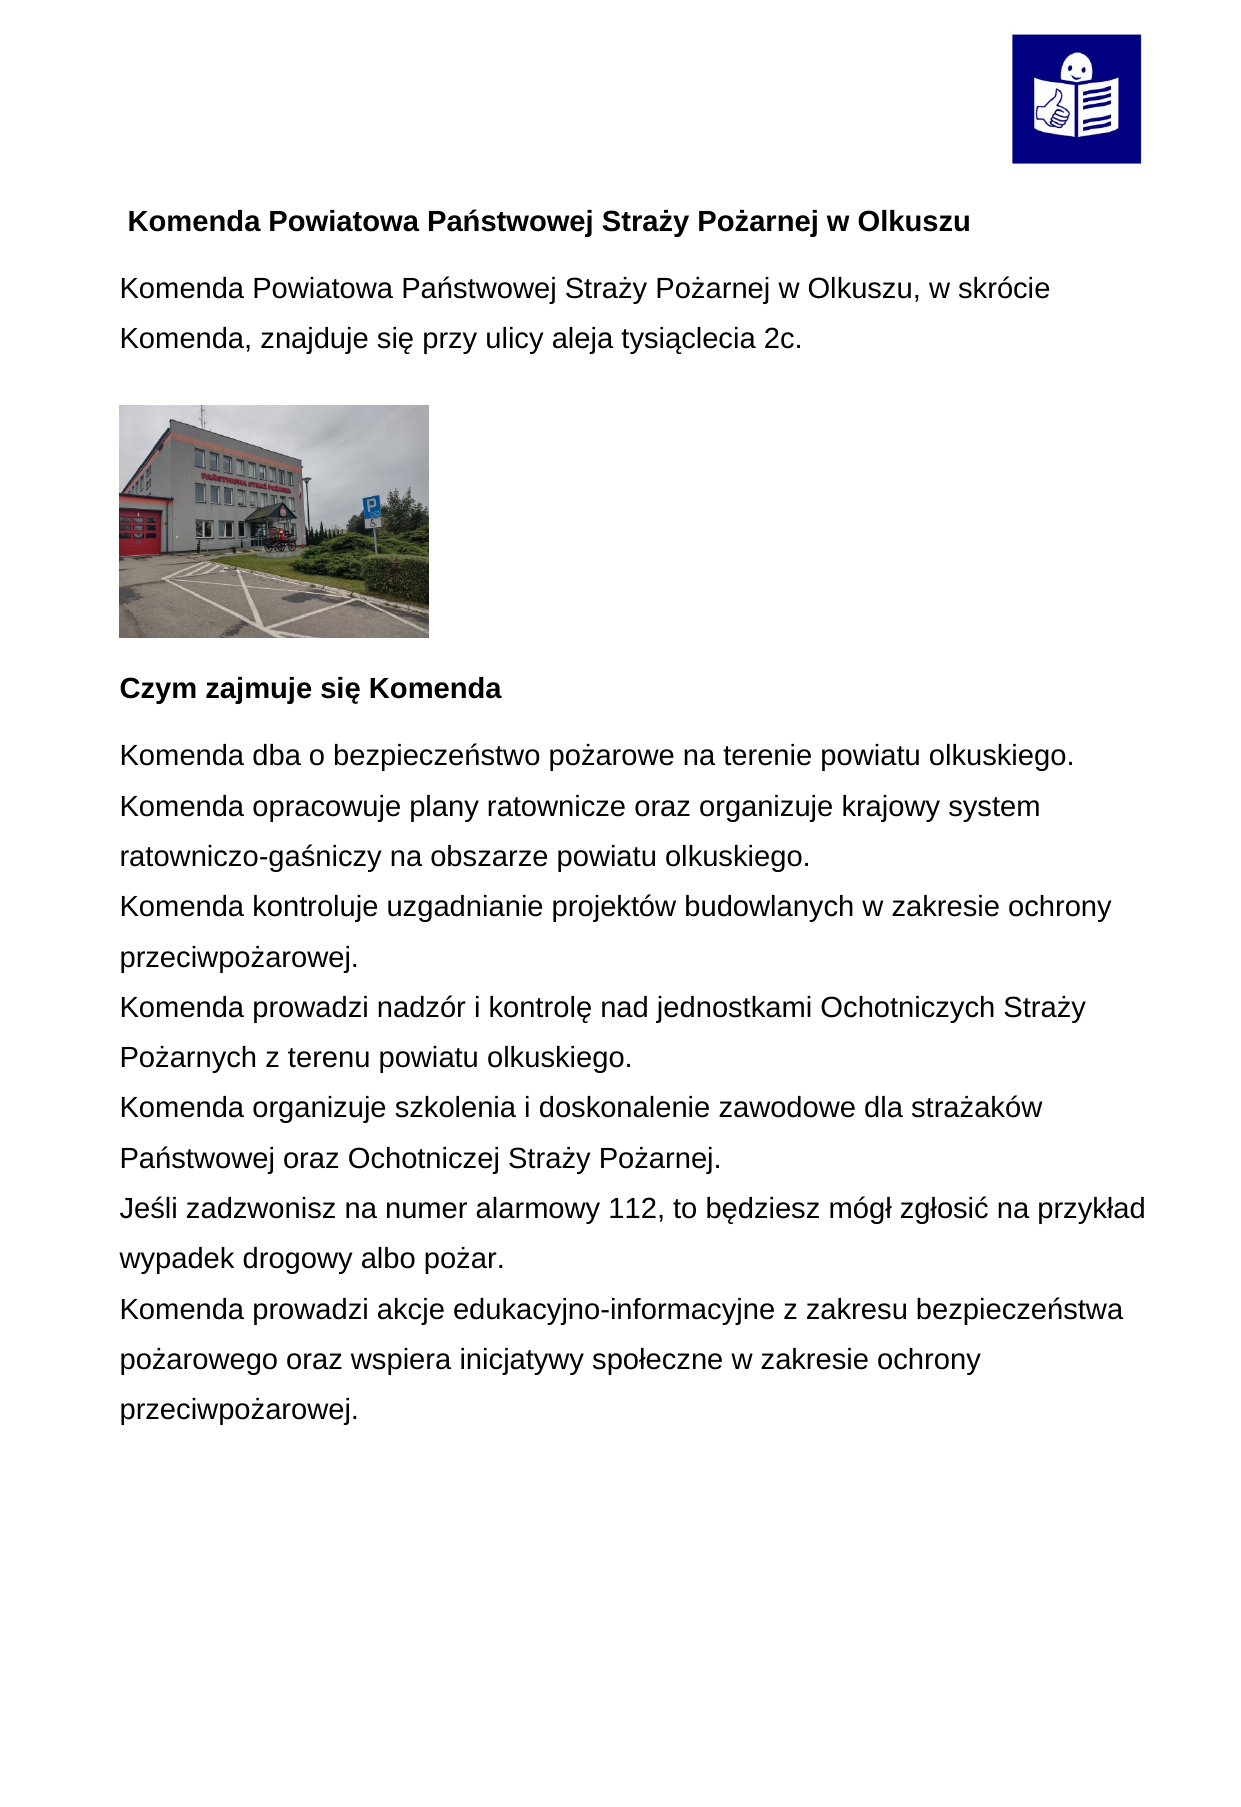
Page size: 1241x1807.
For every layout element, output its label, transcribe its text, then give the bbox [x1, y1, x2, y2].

text Komenda opracowuje plany ratownicze oraz organizuje krajowy system ratowniczo-gaśniczy na obszarze powiatu olkuskiego. [119, 789, 1171, 872]
text Komenda Powiatowa Państwowej Straży Pożarnej w Olkuszu [119, 204, 1171, 237]
text Jeśli zadzwonisz na numer alarmowy 112, to będziesz mógł zgłosić na przykład wypadek drogowy albo pożar. [119, 1191, 1171, 1275]
text Komenda kontroluje uzgadnianie projektów budowlanych w zakresie ochrony [119, 889, 1171, 923]
text Komenda prowadzi nadzór i kontrolę nad jednostkami Ochotniczych Straży Pożarnych z terenu powiatu olkuskiego. [119, 990, 1171, 1074]
text Komenda organizuje szkolenia i doskonalenie zawodowe dla strażaków Państwowej oraz Ochotniczej Straży Pożarnej. [119, 1091, 1171, 1174]
text Komenda dba o bezpieczeństwo pożarowe na terenie powiatu olkuskiego. [119, 738, 1171, 772]
picture [1008, 30, 1145, 168]
text Komenda prowadzi akcje edukacyjno-informacyjne z zakresu bezpieczeństwa pożarowego oraz wspiera inicjatywy społeczne w zakresie ochrony przeciwpożarowej. [119, 1292, 1171, 1426]
picture [119, 405, 429, 638]
text Komenda Powiatowa Państwowej Straży Pożarnej w Olkuszu, w skrócie Komenda, znajduje się przy ulicy aleja tysiąclecia 2c. [119, 271, 1171, 355]
text Czym zajmuje się Komenda [119, 671, 1171, 705]
text przeciwpożarowej. [119, 939, 1171, 973]
